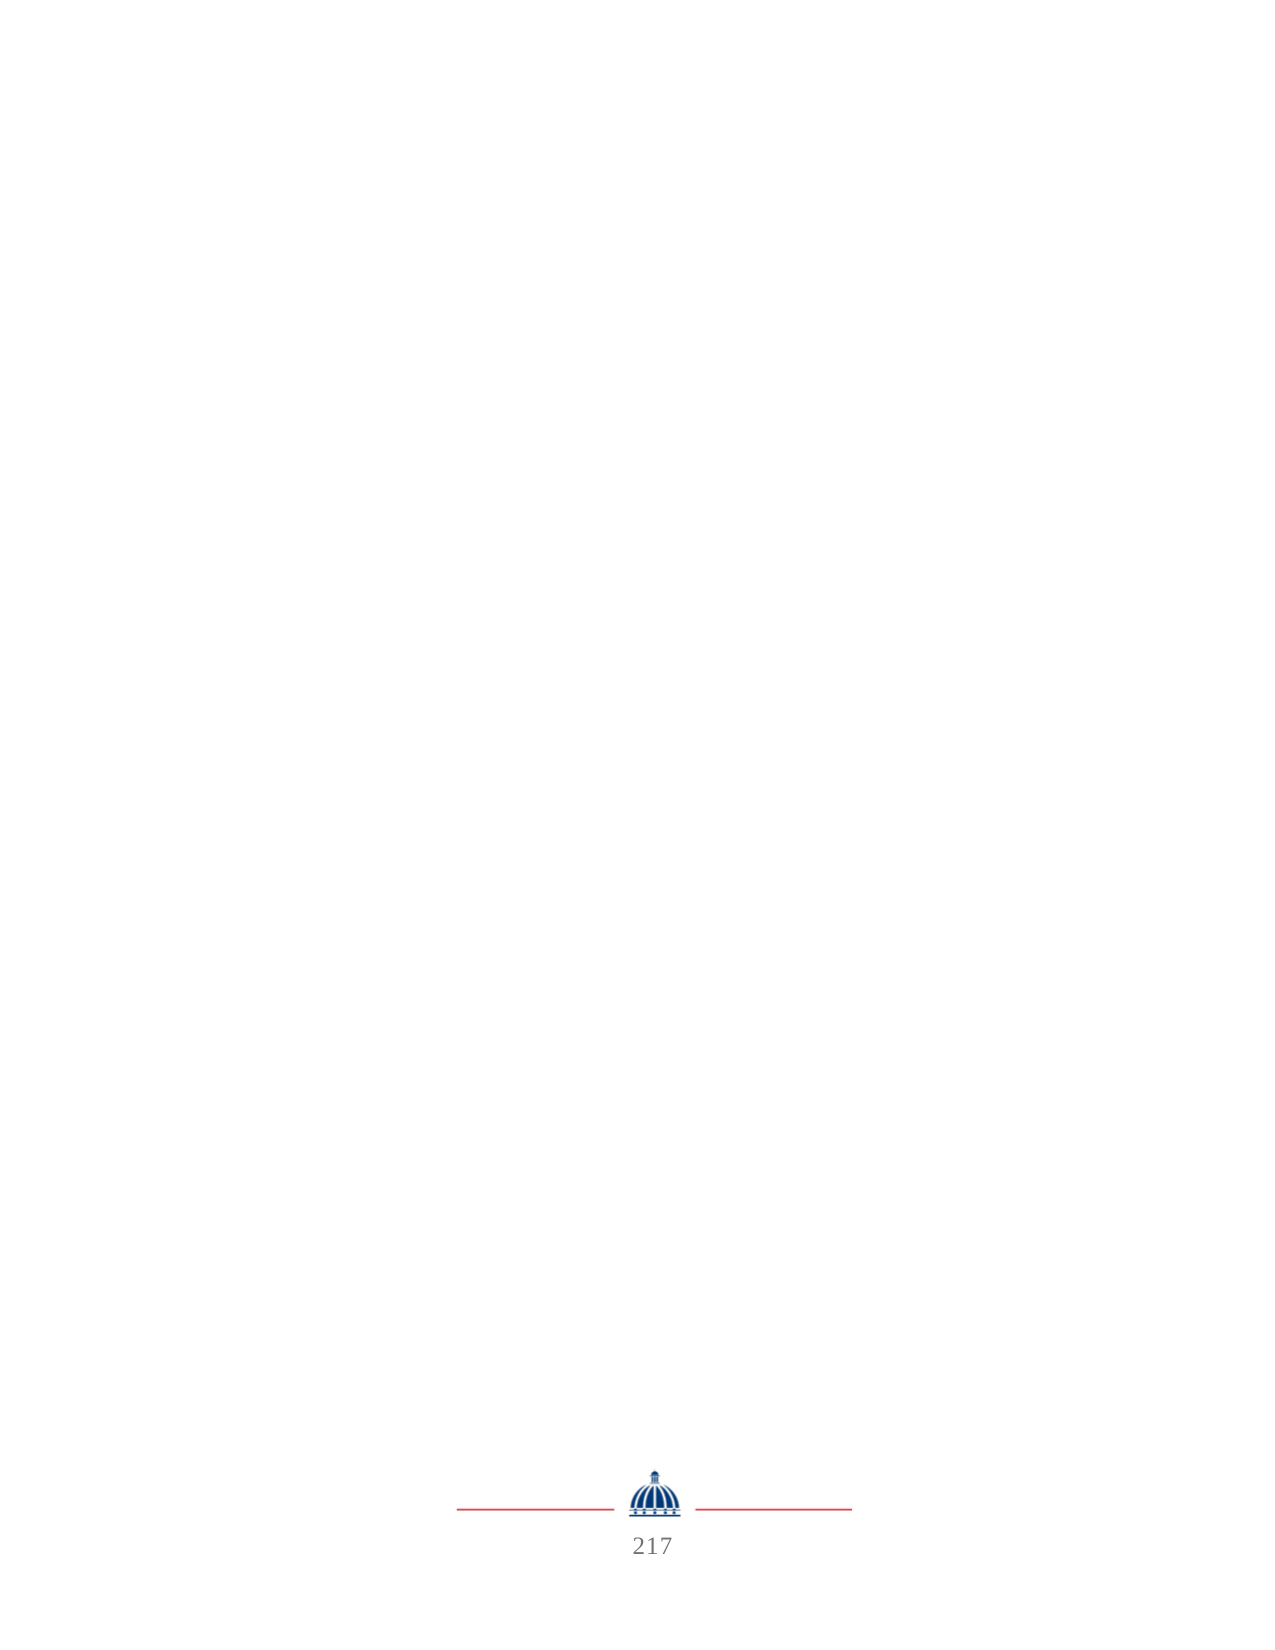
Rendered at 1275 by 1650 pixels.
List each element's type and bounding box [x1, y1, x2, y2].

picture [456, 1468, 853, 1517]
